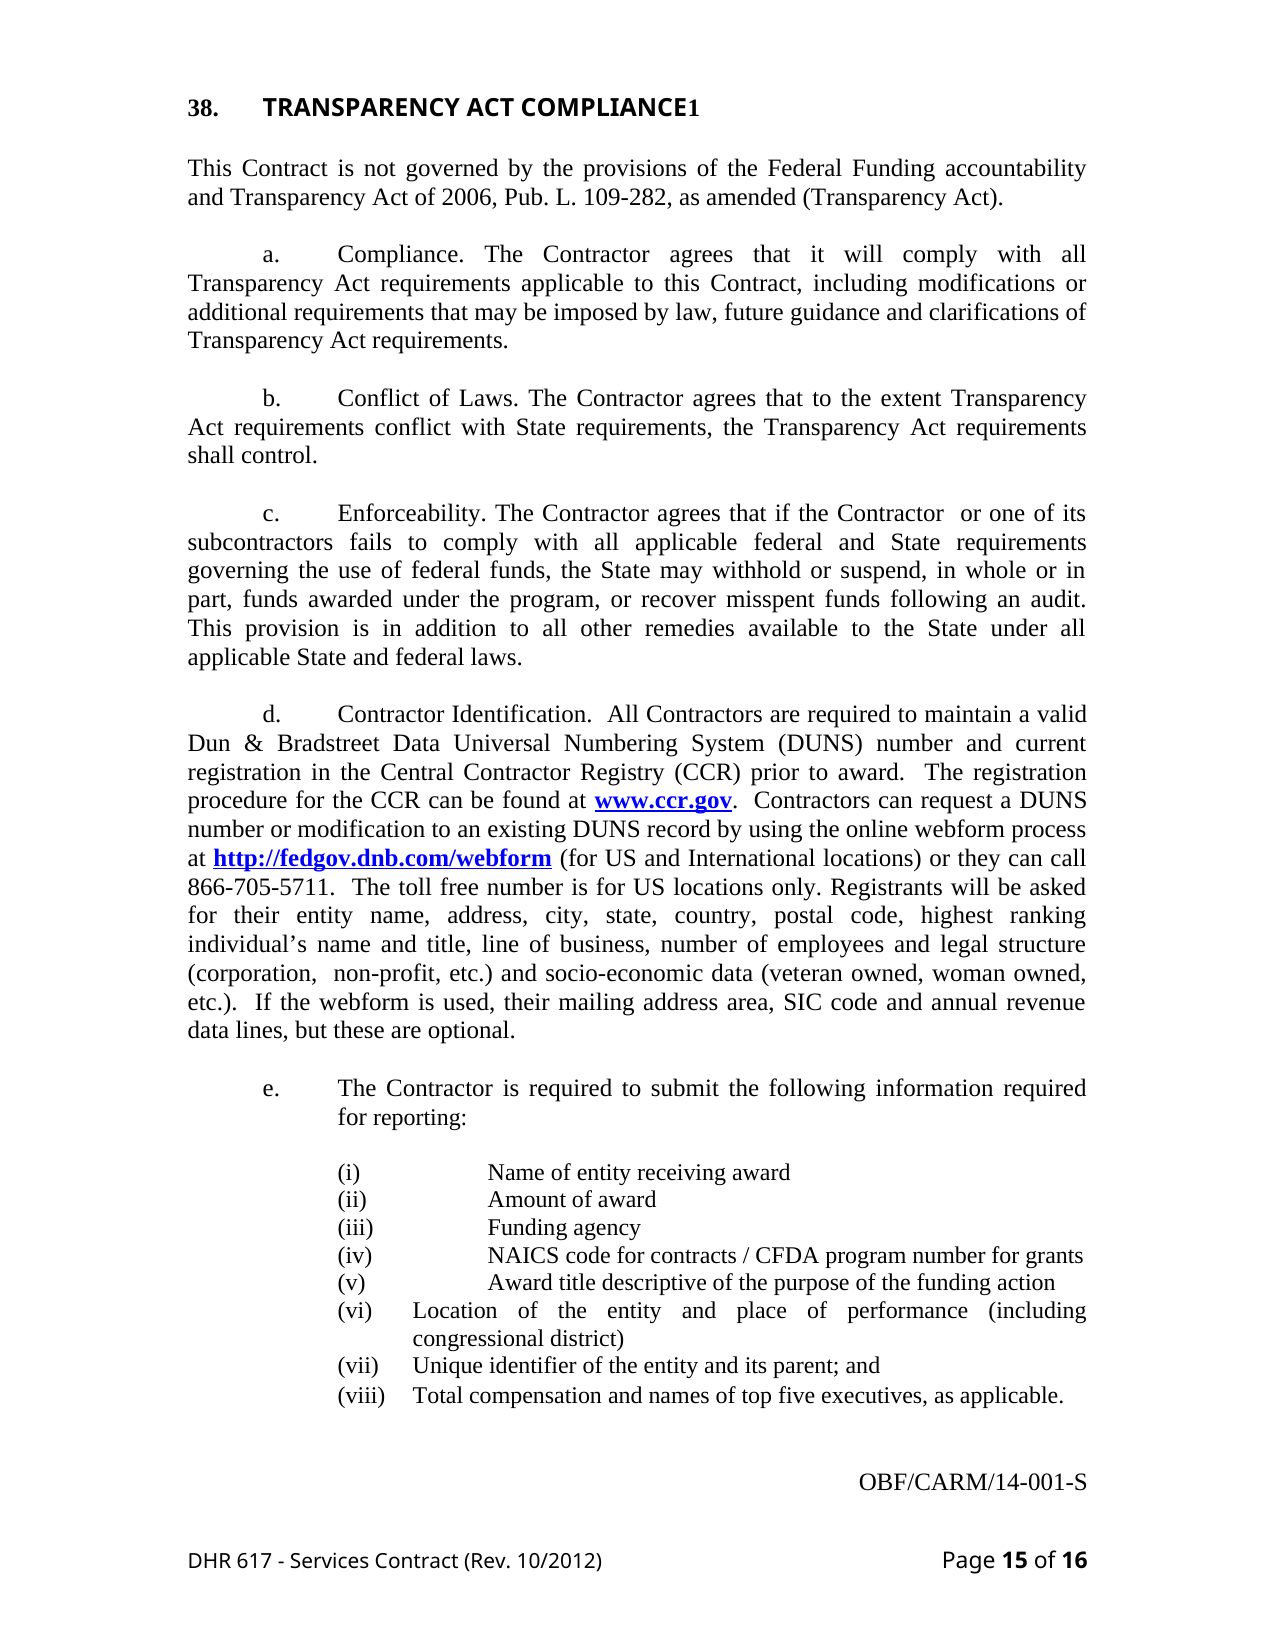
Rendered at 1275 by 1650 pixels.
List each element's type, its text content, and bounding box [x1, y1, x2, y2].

list Total compensation and names of top five executives, as applicable. [337, 1382, 1087, 1409]
list Name of entity receiving award [337, 1158, 1087, 1186]
list Conflict of Laws. The Contractor agrees that to the extent Transparency Act requirements conflict with State requirements, the Transparency Act requirements shall control. [187, 383, 1087, 469]
text This Contract governed by the provisions of the Federal Funding accountability and Transparency Act of 2006, Pub. L. 109-282, as amended (Transparency Act). [187, 153, 1087, 210]
list Contractor Identification. All Contractors are required to maintain a valid Dun & Bradstreet Data Universal Numbering System (DUNS) number and current registration in the Central Contractor Registry (CCR) prior to award. The registration procedure for the CCR can be found at www.ccr.gov. Contractors can request a DUNS number or modification to an existing DUNS record by using the online webform process at http://fedgov.dnb.com/webform (for US and International locations) or they can call 866-705-5711. The toll free number is for US locations only. Registrants will be asked for their entity name, address, city, state, country, postal code, highest ranking individual’s name and title, line of business, number of employees and legal structure (corporation, non-profit, etc.) and socio-economic data (veteran owned, woman owned, etc.). If the webform is used, their mailing address area, SIC code and annual revenue data lines, but these are optional. [187, 699, 1087, 1044]
text 38. TRANSPARENCY ACT COMPLIANCE [187, 90, 1087, 124]
list NAICS code for contracts / CFDA program number for grants [337, 1241, 1087, 1268]
list Award title descriptive of the purpose of the funding action [337, 1268, 1087, 1296]
list Funding agency [337, 1213, 1087, 1241]
list Compliance. The Contractor agrees that it will comply with all Transparency Act requirements applicable to this Contract, including modifications or additional requirements that may be imposed by law, future guidance and clarifications of Transparency Act requirements. [187, 239, 1087, 354]
list Location of the entity and place of performance (including congressional district) [337, 1296, 1087, 1351]
list Amount of award [337, 1186, 1087, 1213]
text OBF/CARM/14-001-S [187, 1467, 1087, 1495]
list Enforceability. The Contractor agrees that if the Contractor or one of its subcontractors fails to comply with all applicable federal and State requirements governing the use of federal funds, the State may withhold or suspend, in whole or in part, funds awarded under the program, or recover misspent funds following an audit. This provision is in addition to all other remedies available to the State under all applicable State and federal laws. [187, 498, 1087, 670]
list The Contractor is required to submit the following information required for reporting: [262, 1073, 1087, 1130]
list Unique identifier of the entity and its parent; and [337, 1351, 1087, 1379]
